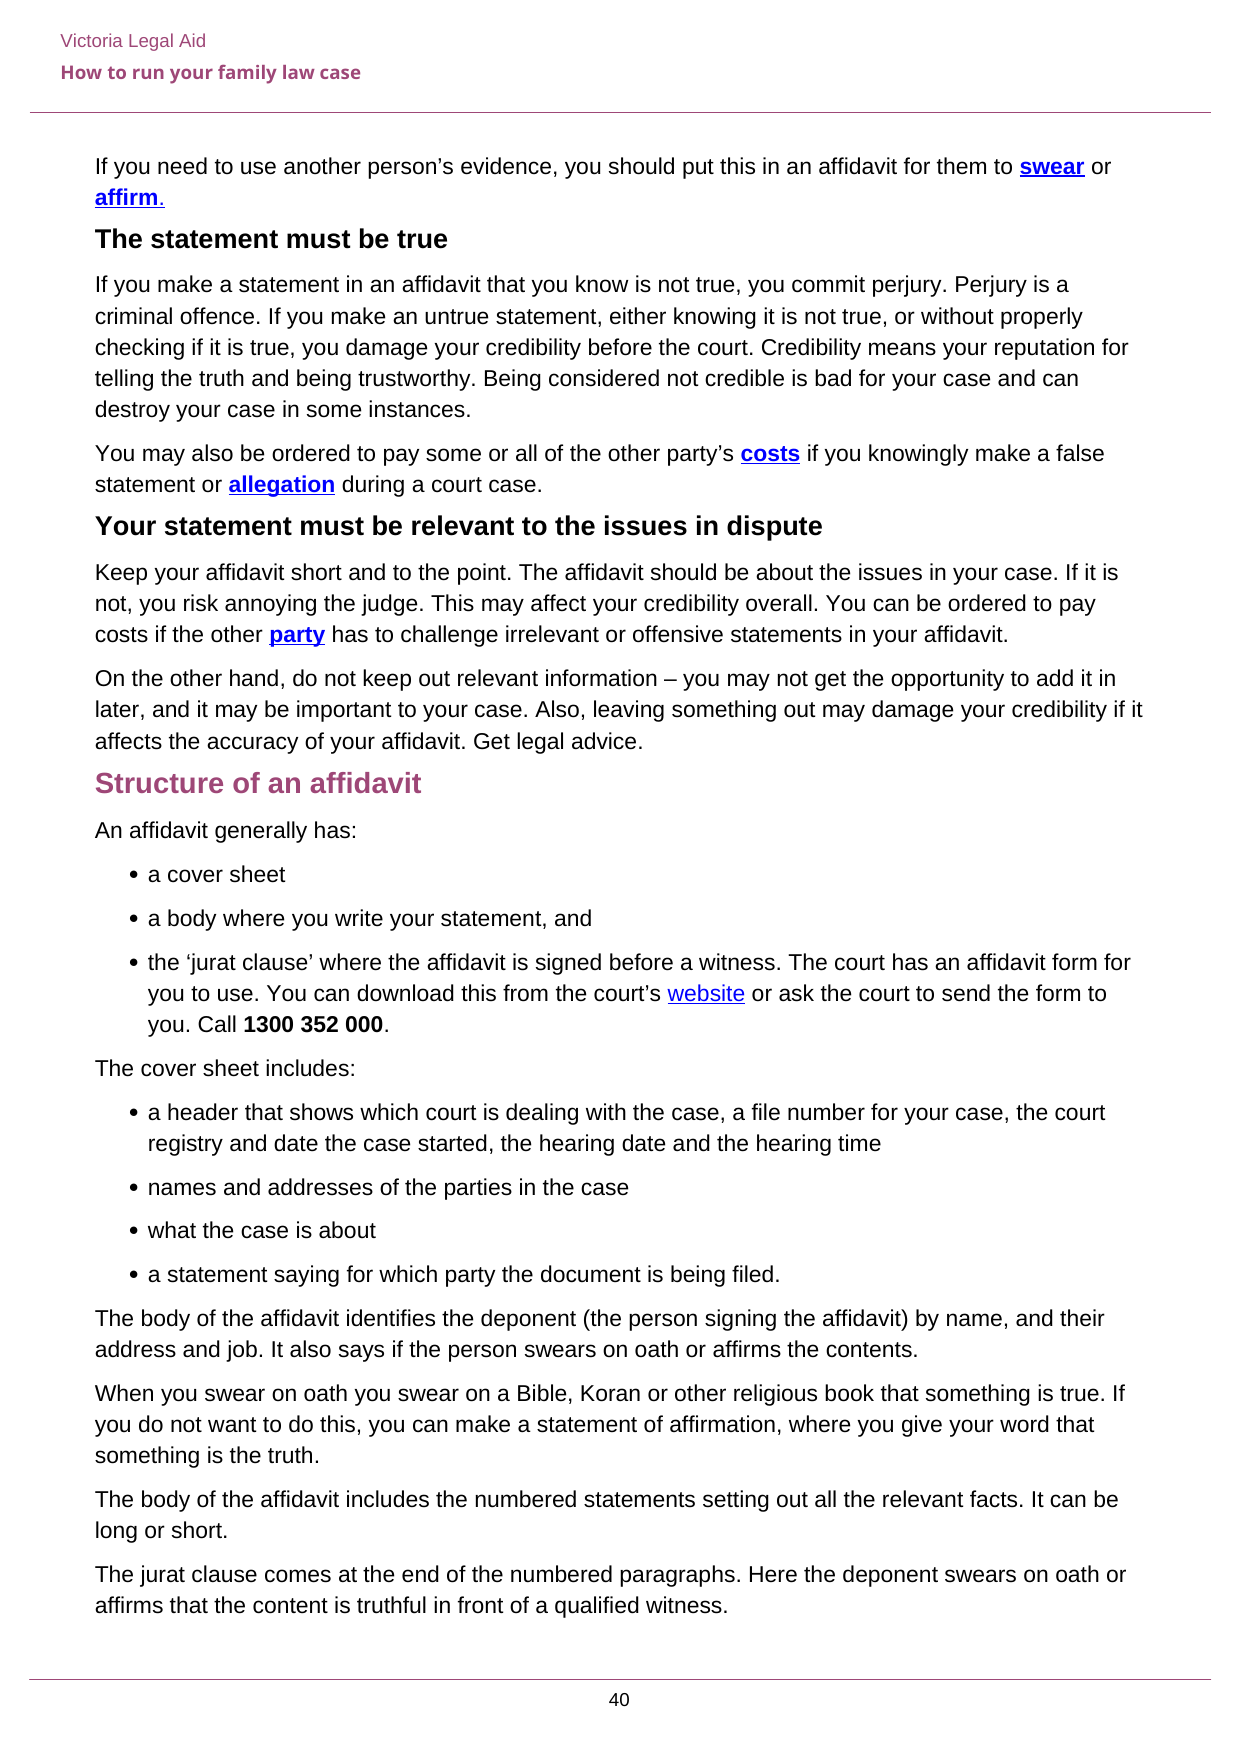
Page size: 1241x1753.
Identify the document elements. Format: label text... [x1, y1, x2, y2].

text The body of the affidavit includes the numbered statements setting out all the relevant facts. It can be long or short. [94, 1481, 1146, 1544]
text The cover sheet includes: [94, 1050, 1146, 1081]
list a statement saying for which party the document is being filed. [130, 1256, 1146, 1287]
subtitle Your statement must be relevant to the issues in dispute [94, 510, 1146, 541]
subtitle Structure of an affidavit [94, 766, 1146, 800]
text If you make a statement in an affidavit that you know is not true, you commit perjury. Perjury is a criminal offence. If you make an untrue statement, either knowing it is not true, or without properly checking if it is true, you damage your credibility before the court. Credibility means your reputation for telling the truth and being trustworthy. Being considered not credible is bad for your case and can destroy your case in some instances. [94, 266, 1146, 423]
list a cover sheet [130, 856, 1146, 887]
text An affidavit generally has: [94, 812, 1146, 844]
text Keep your affidavit short and to the point. The affidavit should be about the issues in your case. If it is not, you risk annoying the judge. This may affect your credibility overall. You can be ordered to pay costs if the other party has to challenge irrelevant or offensive statements in your affidavit. [94, 554, 1146, 648]
list names and addresses of the parties in the case [130, 1169, 1146, 1200]
text You may also be ordered to pay some or all of the other party’s costs if you knowingly make a false statement or allegation during a court case. [94, 435, 1146, 498]
text If you need to use another person’s evidence, you should put this in an affidavit for them to swear or affirm. [94, 148, 1146, 210]
text On the other hand, do not keep out relevant information – you may not get the opportunity to add it in later, and it may be important to your case. Also, leaving something out may damage your credibility if it affects the accuracy of your affidavit. Get legal advice. [94, 660, 1146, 754]
subtitle The statement must be true [94, 223, 1146, 254]
text The body of the affidavit identifies the deponent (the person signing the affidavit) by name, and their address and job. It also says if the person swears on oath or affirms the contents. [94, 1300, 1146, 1362]
list what the case is about [130, 1212, 1146, 1244]
list a body where you write your statement, and [130, 900, 1146, 931]
list a header that shows which court is dealing with the case, a file number for your case, the court registry and date the case started, the hearing date and the hearing time [130, 1094, 1146, 1156]
text The jurat clause comes at the end of the numbered paragraphs. Here the deponent swears on oath or affirms that the content is truthful in front of a qualified witness. [94, 1556, 1146, 1619]
text When you swear on oath you swear on a Bible, Koran or other religious book that something is true. If you do not want to do this, you can make a statement of affirmation, where you give your word that something is the truth. [94, 1375, 1146, 1469]
list the ‘jurat clause’ where the affidavit is signed before a witness. The court has an affidavit form for you to use. You can download this from the court’s website or ask the court to send the form to you. Call 1300 352 000. [130, 944, 1146, 1037]
